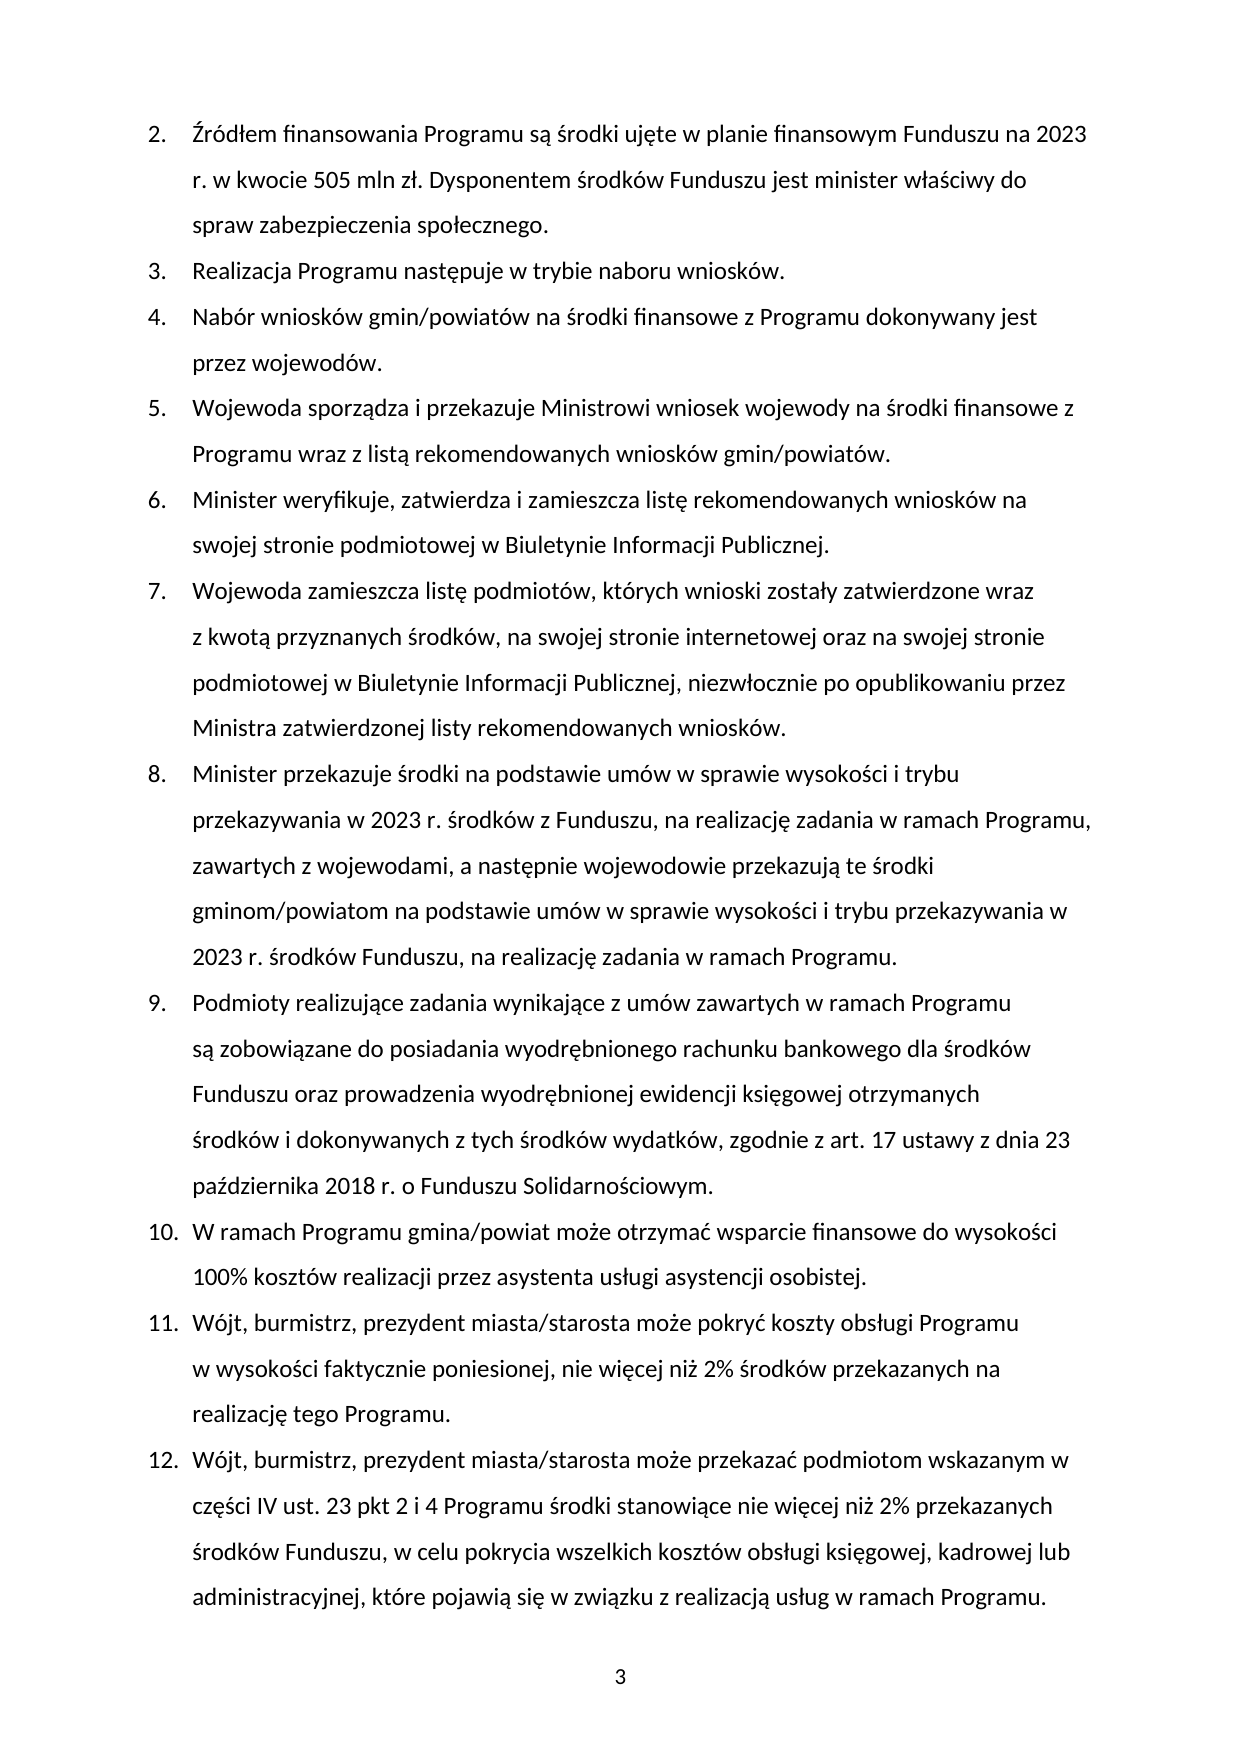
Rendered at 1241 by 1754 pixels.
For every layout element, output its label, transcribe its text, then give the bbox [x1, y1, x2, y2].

list Wójt, burmistrz, prezydent miasta/starosta może przekazać podmiotom wskazanym w części IV ust. 23 pkt 2 i 4 Programu środki stanowiące nie więcej niż 2% przekazanych środków Funduszu, w celu pokrycia wszelkich kosztów obsługi księgowej, kadrowej lub administracyjnej, które pojawią się w związku z realizacją usług w ramach Programu. [148, 1444, 1092, 1612]
list Minister weryfikuje, zatwierdza i zamieszcza listę rekomendowanych wniosków na swojej stronie podmiotowej w Biuletynie Informacji Publicznej. [148, 484, 1092, 560]
list Nabór wniosków gmin/powiatów na środki finansowe z Programu dokonywany jest przez wojewodów. [148, 301, 1092, 377]
list Podmioty realizujące zadania wynikające z umów zawartych w ramach Programu są zobowiązane do posiadania wyodrębnionego rachunku bankowego dla środków Funduszu oraz prowadzenia wyodrębnionej ewidencji księgowej otrzymanych środków i dokonywanych z tych środków wydatków, zgodnie z art. 17 ustawy z dnia 23 października 2018 r. o Funduszu Solidarnościowym. [148, 987, 1092, 1200]
list Wojewoda zamieszcza listę podmiotów, których wnioski zostały zatwierdzone wraz z kwotą przyznanych środków, na swojej stronie internetowej oraz na swojej stronie podmiotowej w Biuletynie Informacji Publicznej, niezwłocznie po opublikowaniu przez Ministra zatwierdzonej listy rekomendowanych wniosków. [148, 575, 1092, 743]
list W ramach Programu gmina/powiat może otrzymać wsparcie finansowe do wysokości 100% kosztów realizacji przez asystenta usługi asystencji osobistej. [148, 1216, 1092, 1292]
list Realizacja Programu następuje w trybie naboru wniosków. [148, 255, 1092, 286]
list Wójt, burmistrz, prezydent miasta/starosta może pokryć koszty obsługi Programu w wysokości faktycznie poniesionej, nie więcej niż 2% środków przekazanych na realizację tego Programu. [148, 1307, 1092, 1429]
list Wojewoda sporządza i przekazuje Ministrowi wniosek wojewody na środki finansowe z Programu wraz z listą rekomendowanych wniosków gmin/powiatów. [148, 392, 1092, 469]
list Źródłem finansowania Programu są środki ujęte w planie finansowym Funduszu na 2023 r. w kwocie 505 mln zł. Dysponentem środków Funduszu jest minister właściwy do spraw zabezpieczenia społecznego. [148, 118, 1092, 240]
list Minister przekazuje środki na podstawie umów w sprawie wysokości i trybu przekazywania w 2023 r. środków z Funduszu, na realizację zadania w ramach Programu, zawartych z wojewodami, a następnie wojewodowie przekazują te środki gminom/powiatom na podstawie umów w sprawie wysokości i trybu przekazywania w 2023 r. środków Funduszu, na realizację zadania w ramach Programu. [148, 758, 1092, 972]
